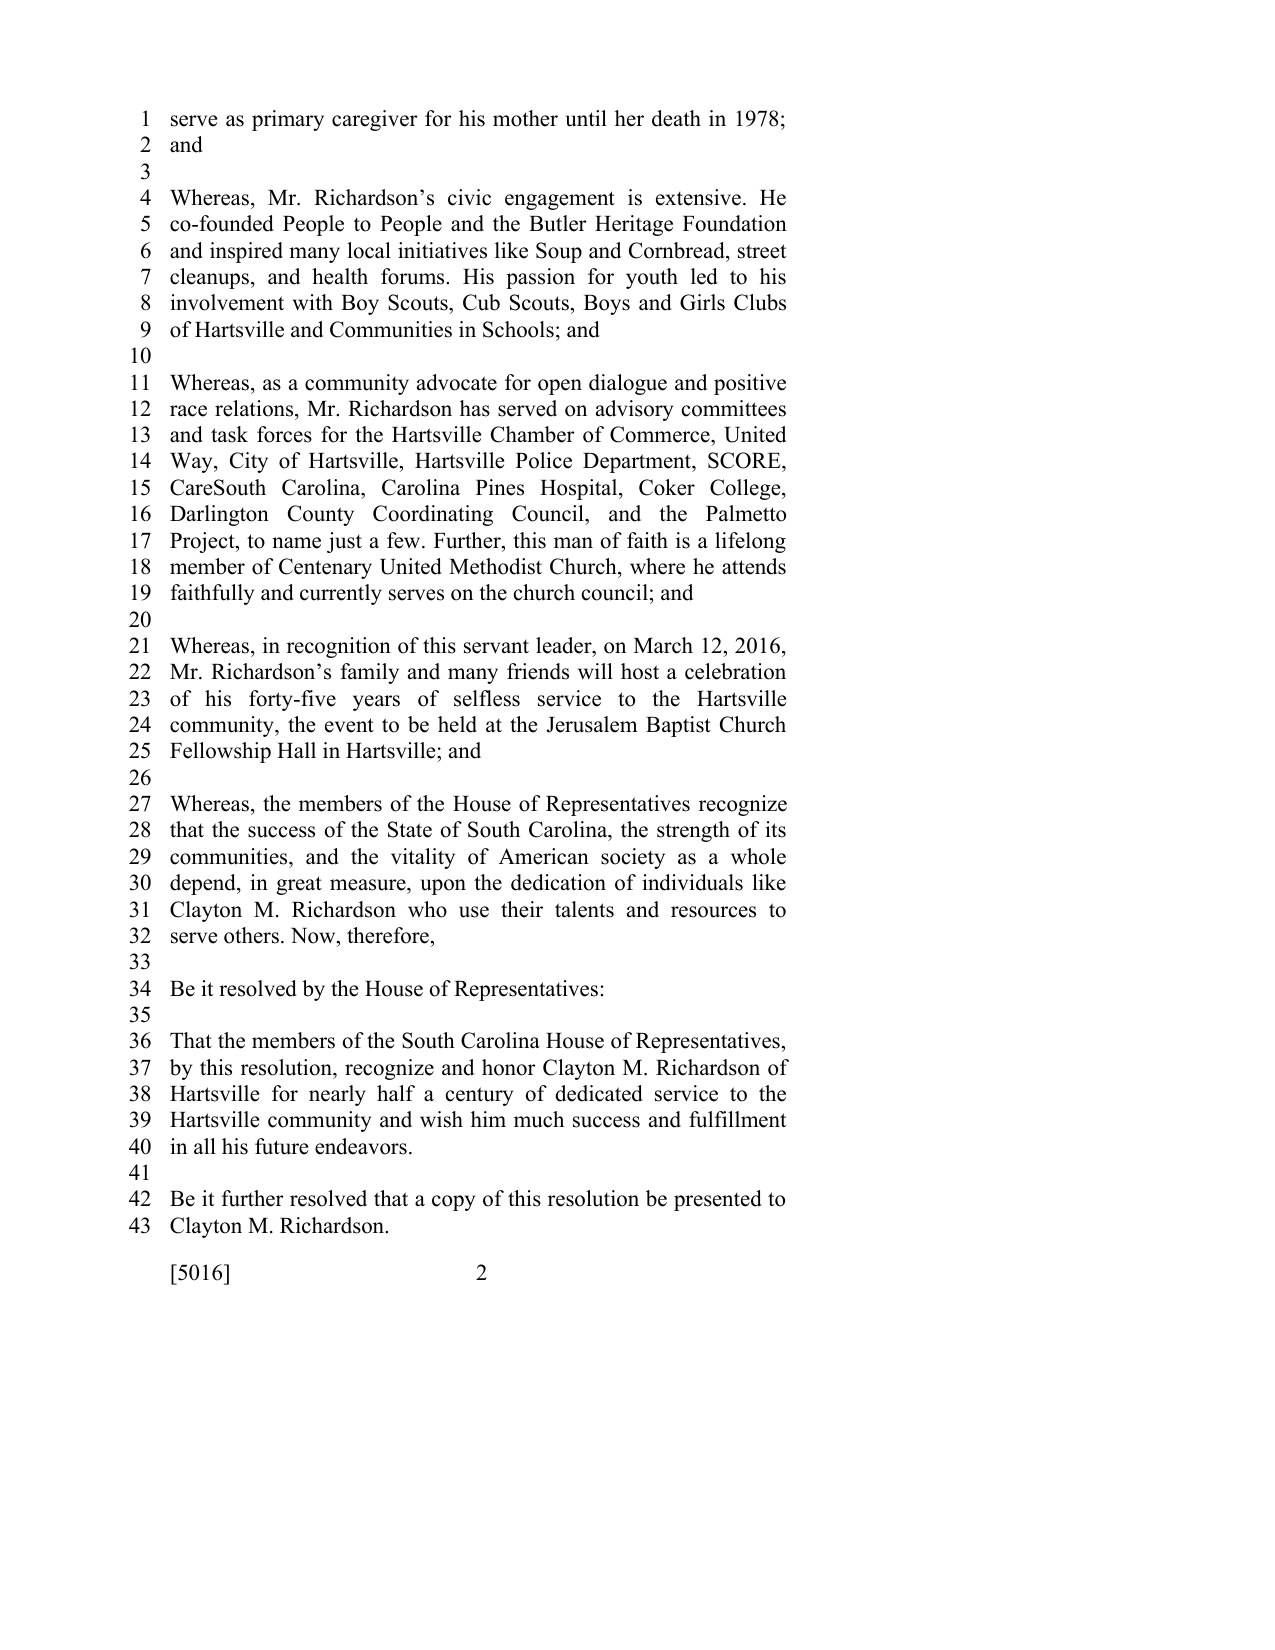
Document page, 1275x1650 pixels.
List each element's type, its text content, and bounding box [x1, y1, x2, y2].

text Be it further resolved that a copy of this resolution be presented to Clayton M. Richardson. [169, 1186, 787, 1238]
text Whereas, the members of the House of Representatives recognize that the success of the State of South Carolina, the strength of its communities, and the vitality of American society as a whole depend, in great measure, upon the dedication of individuals like Clayton M. Richardson who use their talents and resources to serve others. Now, therefore, [169, 790, 787, 948]
text Whereas, in recognition of this servant leader, on March 12, 2016, Mr. Richardson’s family and many friends will host a celebration of his forty-five years of selfless service to the Hartsville community, the event to be held at the Jerusalem Baptist Church Fellowship Hall in Hartsville; and [169, 632, 787, 764]
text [169, 105, 787, 158]
text That the members of the South Carolina House of Representatives, by this resolution, recognize and honor Clayton M. Richardson of Hartsville for nearly half a century of dedicated service to the Hartsville community and wish him much success and fulfillment in all his future endeavors. [169, 1027, 787, 1159]
text Whereas, as a community advocate for open dialogue and positive race relations, Mr. Richardson has served on advisory committees and task forces for the Hartsville Chamber of Commerce, United Way, City of Hartsville, Hartsville Police Department, SCORE, CareSouth Carolina, Carolina Pines Hospital, Coker College, Darlington County Coordinating Council, and the Palmetto Project, to name just a few. Further, this man of faith is a lifelong member of Centenary United Methodist Church, where he attends faithfully and currently serves on the church council; and [169, 368, 787, 606]
text Be it resolved by the House of Representatives: [169, 975, 787, 1001]
text Whereas, Mr. Richardson’s civic engagement is extensive. He co-founded People to People and the Butler Heritage Foundation and inspired many local initiatives like Soup and Cornbread, street cleanups, and health forums. His passion for youth led to his involvement with Boy Scouts, Cub Scouts, Boys and Girls Clubs of Hartsville and Communities in Schools; and [169, 184, 787, 342]
